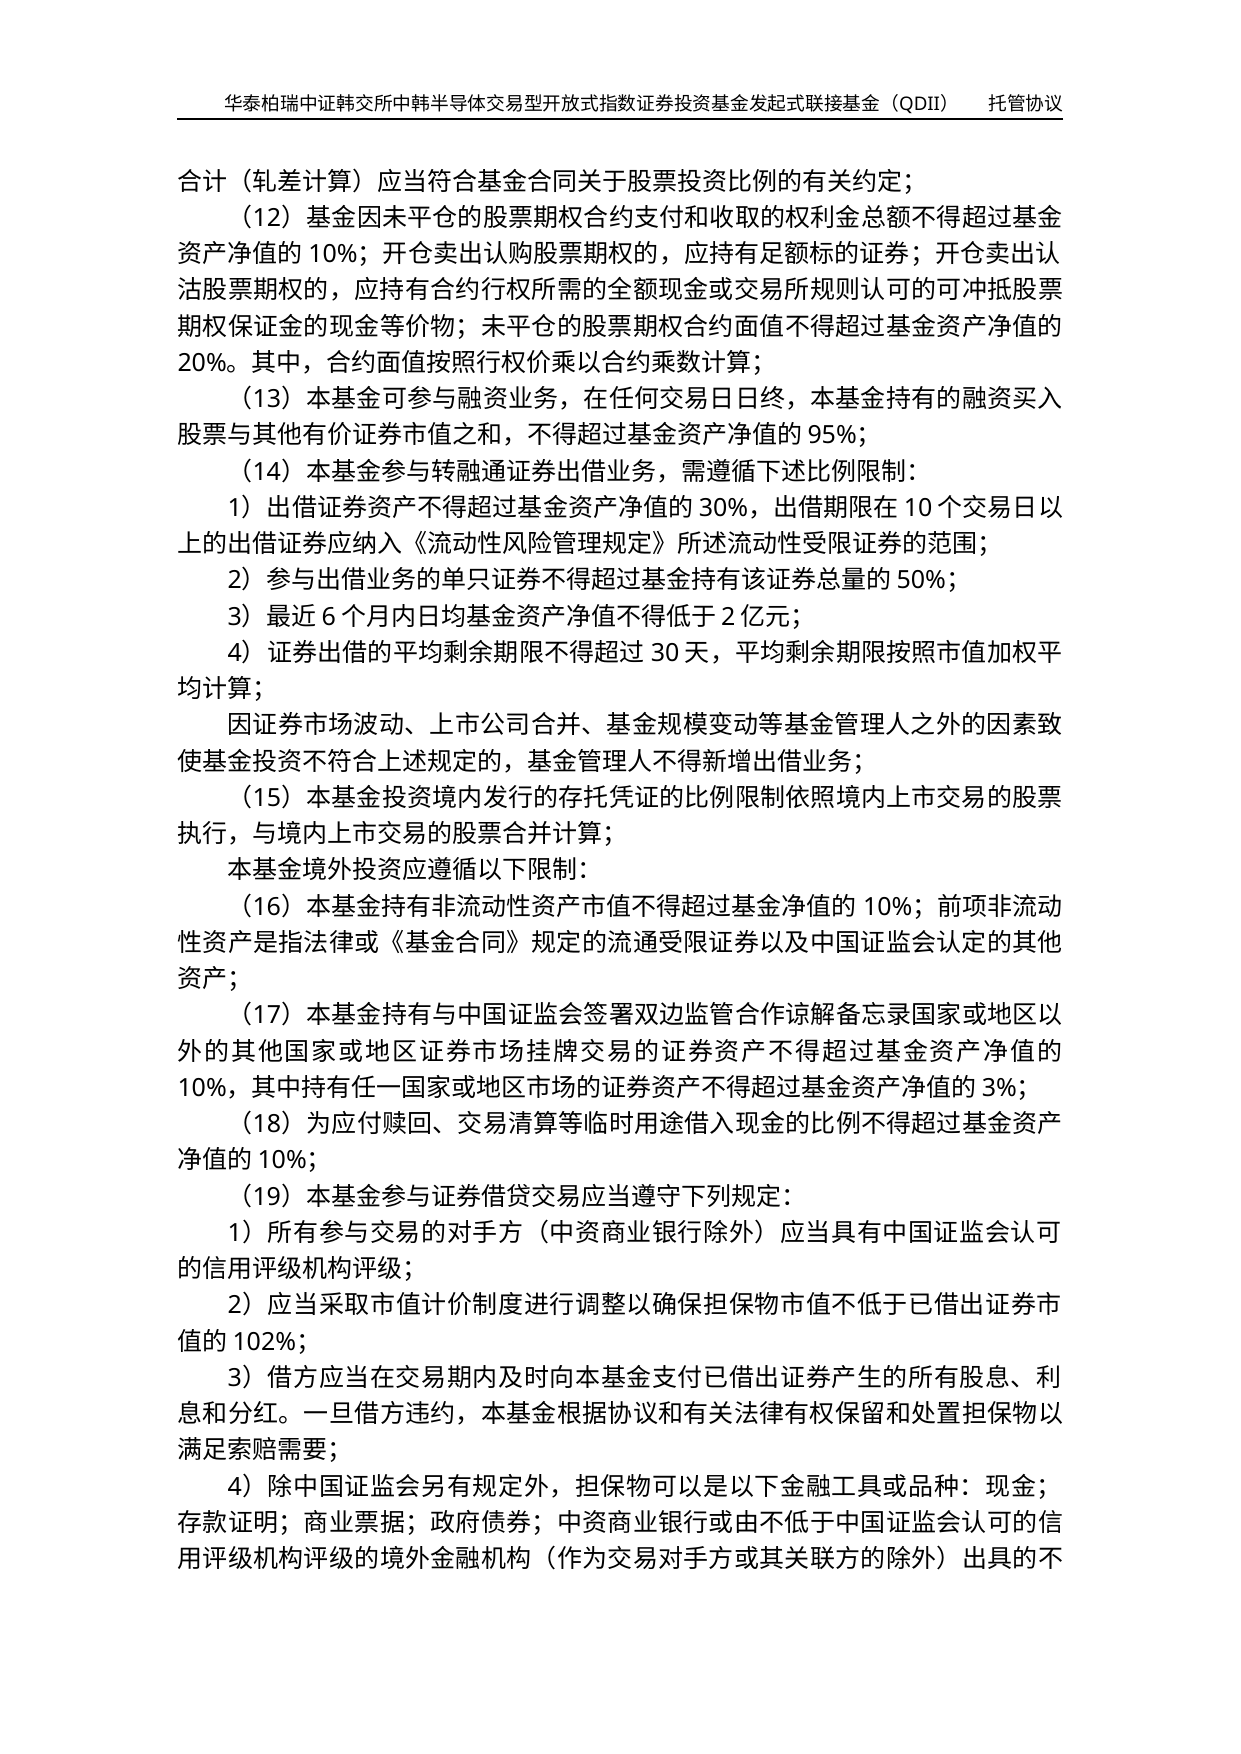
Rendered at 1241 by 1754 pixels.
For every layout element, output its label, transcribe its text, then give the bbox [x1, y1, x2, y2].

text 1）出借证券资产不得超过基金资产净值的30%，出借期限在10个交易日以上的出借证券应纳入《流动性风险管理规定》所述流动性受限证券的范围； [177, 487, 1063, 560]
text （19）本基金参与证券借贷交易应当遵守下列规定： [177, 1176, 1063, 1212]
text （18）为应付赎回、交易清算等临时用途借入现金的比例不得超过基金资产净值的10%； [177, 1104, 1063, 1176]
text 4）证券出借的平均剩余期限不得超过30天，平均剩余期限按照市值加权平均计算； [177, 632, 1063, 705]
text （16）本基金持有非流动性资产市值不得超过基金净值的10%；前项非流动性资产是指法律或《基金合同》规定的流通受限证券以及中国证监会认定的其他资产； [177, 886, 1063, 995]
text 2）应当采取市值计价制度进行调整以确保担保物市值不低于已借出证券市值的102%； [177, 1285, 1063, 1357]
text 2）参与出借业务的单只证券不得超过基金持有该证券总量的50%； [177, 560, 1063, 596]
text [177, 1466, 1063, 1575]
text 3）借方应当在交易期内及时向本基金支付已借出证券产生的所有股息、利息和分红。一旦借方违约，本基金根据协议和有关法律有权保留和处置担保物以满足索赔需要； [177, 1357, 1063, 1466]
text 1）所有参与交易的对手方（中资商业银行除外）应当具有中国证监会认可的信用评级机构评级； [177, 1212, 1063, 1285]
text 因证券市场波动、上市公司合并、基金规模变动等基金管理人之外的因素致使基金投资不符合上述规定的，基金管理人不得新增出借业务； [177, 705, 1063, 777]
text 本基金境外投资应遵循以下限制： [177, 850, 1063, 886]
text 3）最近6个月内日均基金资产净值不得低于2亿元； [177, 596, 1063, 632]
text （14）本基金参与转融通证券出借业务，需遵循下述比例限制： [177, 451, 1063, 487]
text （12）基金因未平仓的股票期权合约支付和收取的权利金总额不得超过基金资产净值的10%；开仓卖出认购股票期权的，应持有足额标的证券；开仓卖出认沽股票期权的，应持有合约行权所需的全额现金或交易所规则认可的可冲抵股票期权保证金的现金等价物；未平仓的股票期权合约面值不得超过基金资产净值的20%。其中，合约面值按照行权价乘以合约乘数计算； [177, 197, 1063, 379]
text （17）本基金持有与中国证监会签署双边监管合作谅解备忘录国家或地区以外的其他国家或地区证券市场挂牌交易的证券资产不得超过基金资产净值的10%，其中持有任一国家或地区市场的证券资产不得超过基金资产净值的3%； [177, 995, 1063, 1104]
text （13）本基金可参与融资业务，在任何交易日日终，本基金持有的融资买入股票与其他有价证券市值之和，不得超过基金资产净值的95%； [177, 379, 1063, 451]
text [177, 161, 1063, 197]
text （15）本基金投资境内发行的存托凭证的比例限制依照境内上市交易的股票执行，与境内上市交易的股票合并计算； [177, 777, 1063, 850]
